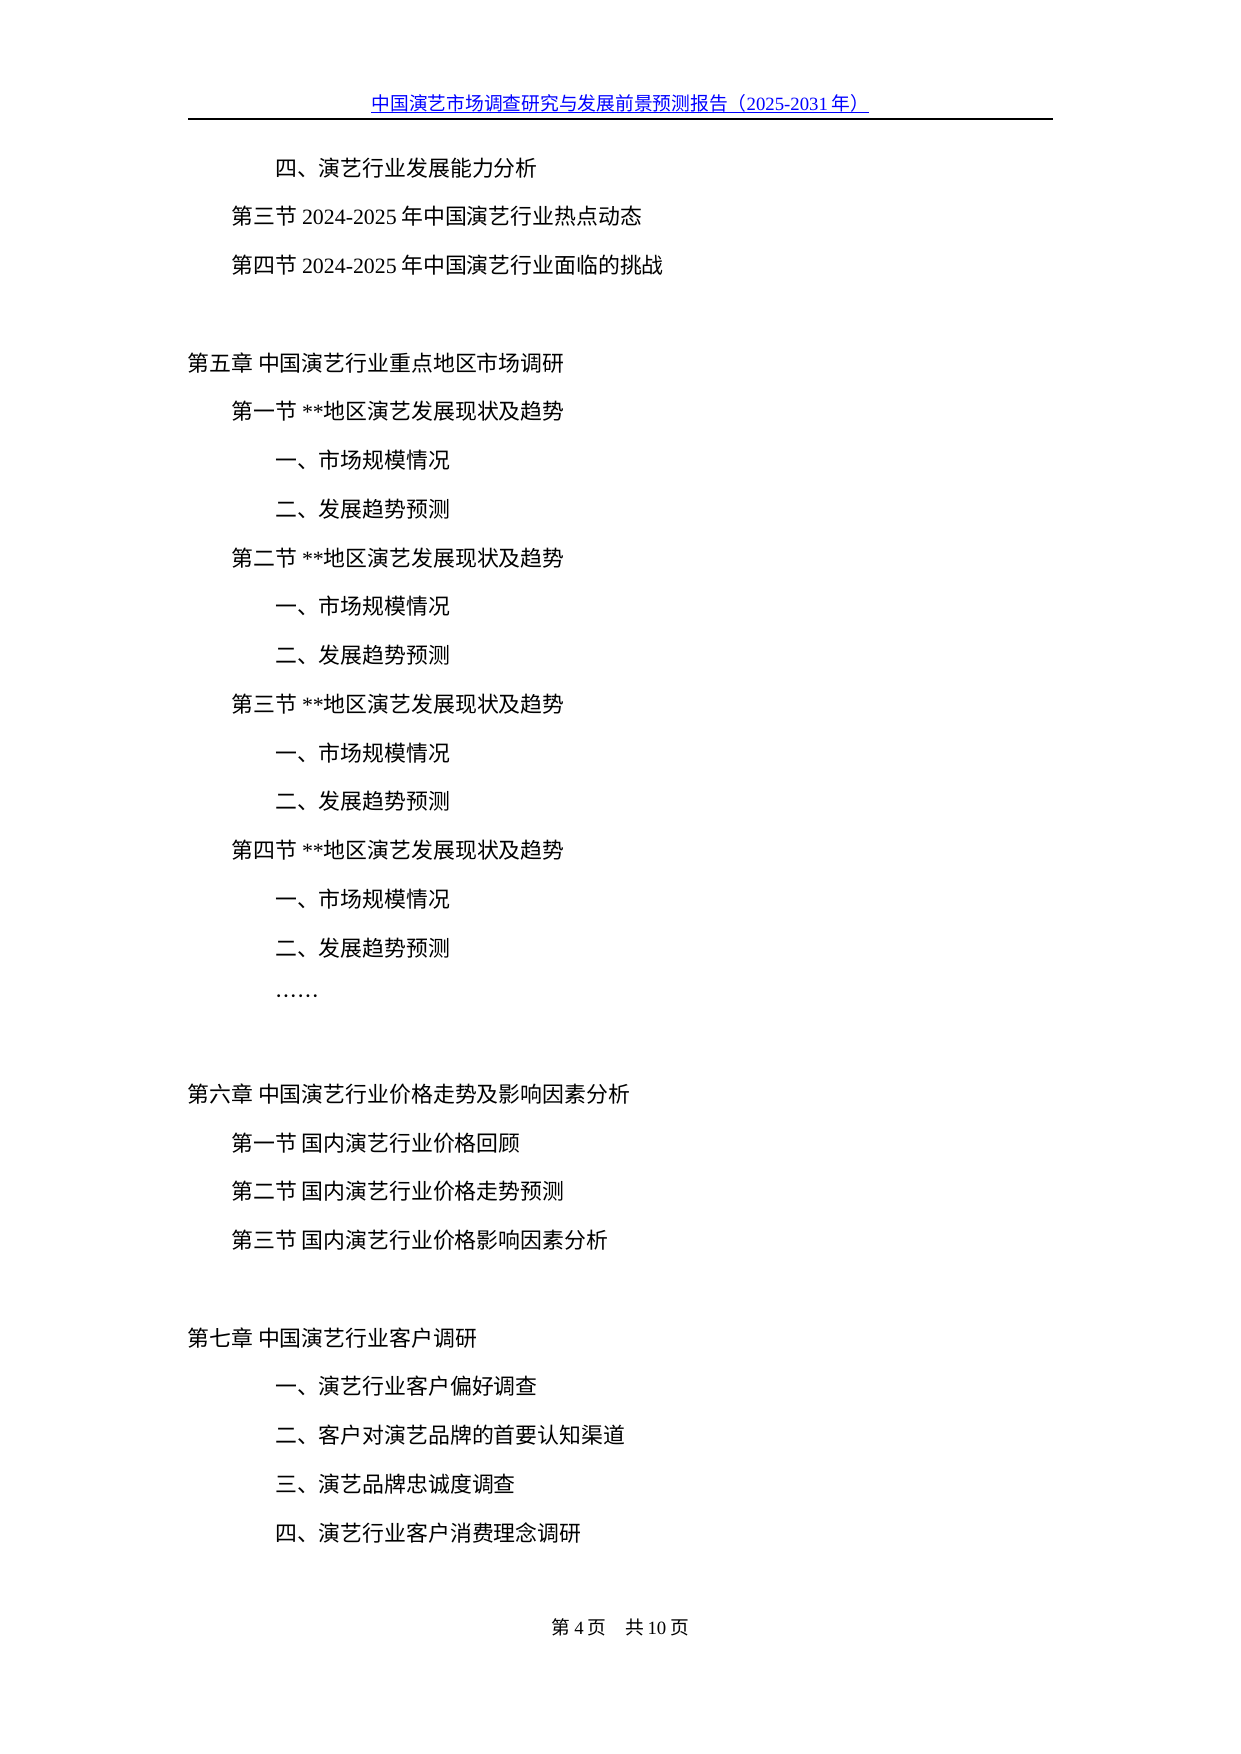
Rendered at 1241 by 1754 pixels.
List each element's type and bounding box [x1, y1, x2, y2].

text [187, 150, 1053, 1548]
